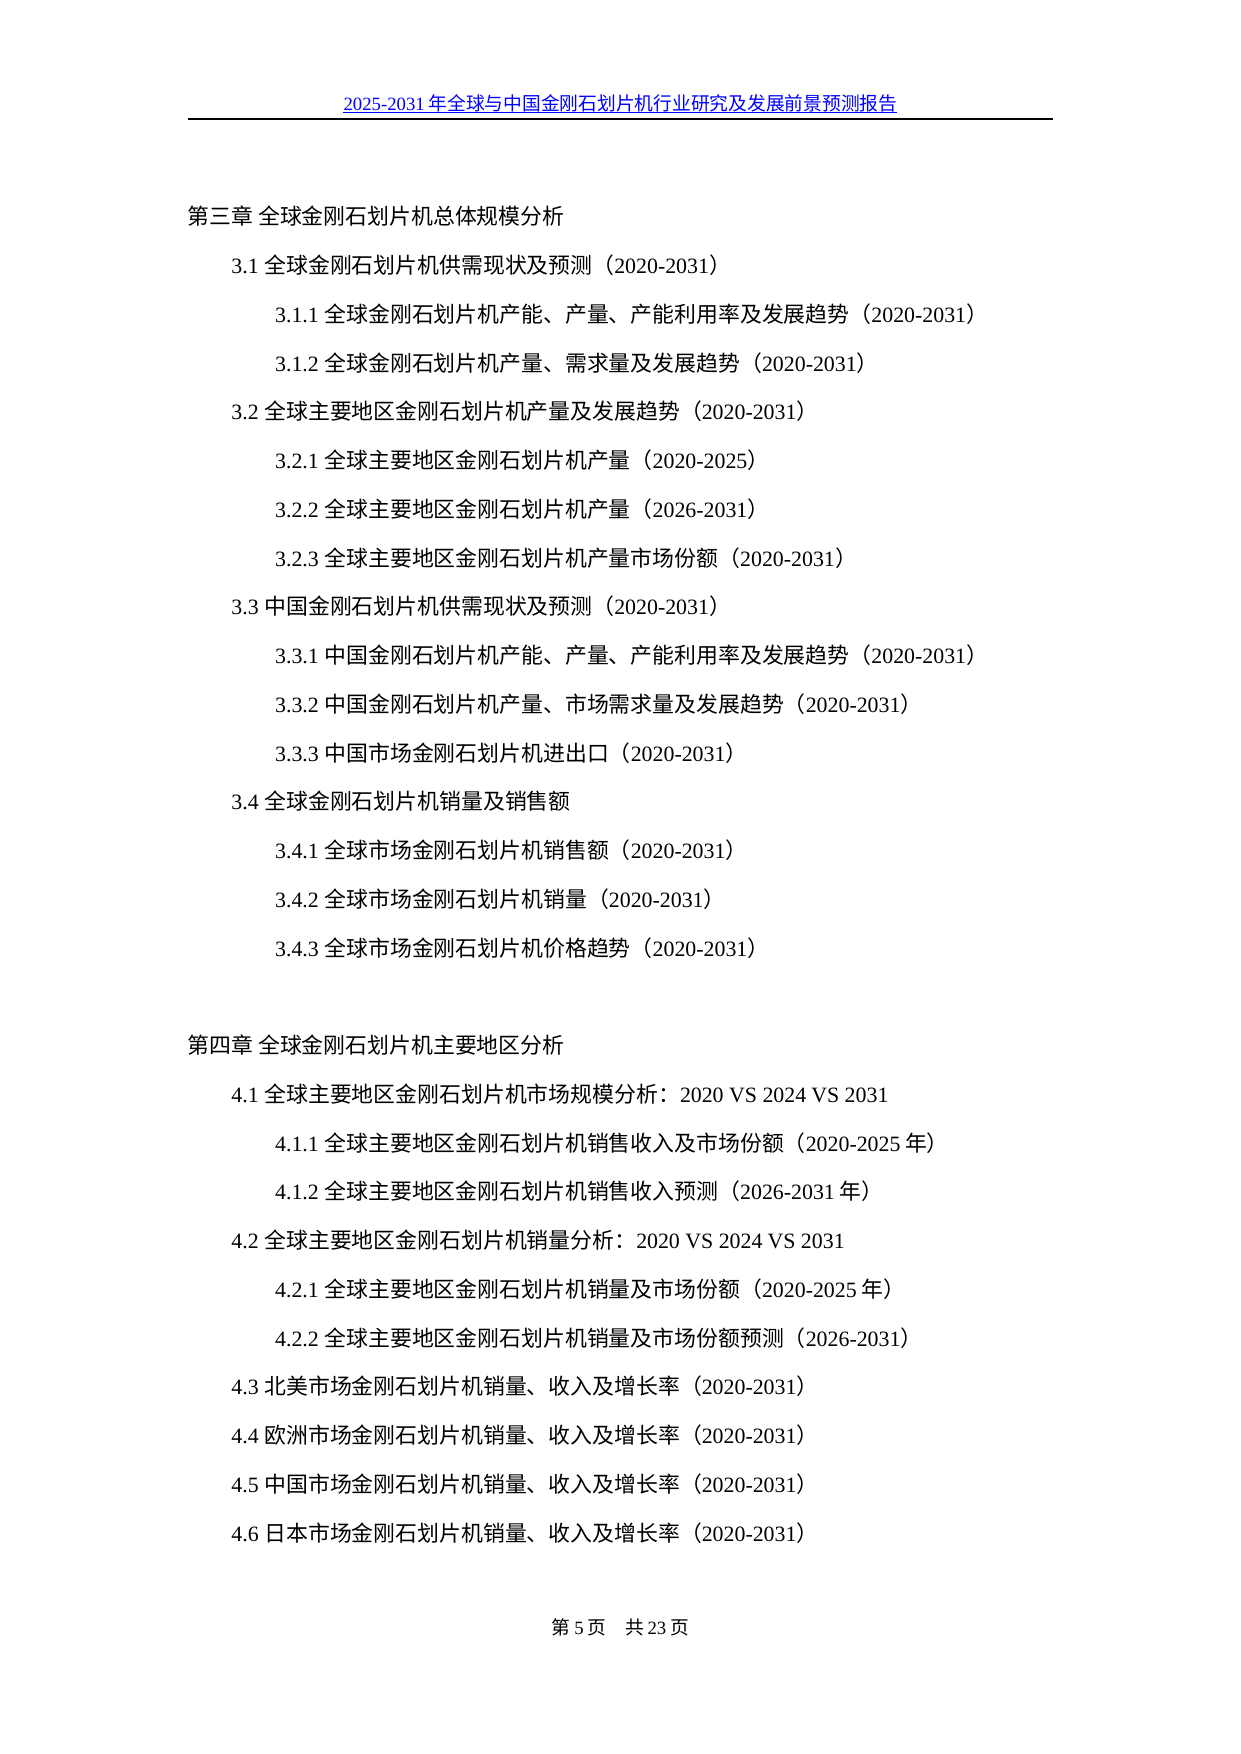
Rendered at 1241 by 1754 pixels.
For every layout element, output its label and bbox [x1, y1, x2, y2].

text [187, 150, 1053, 1548]
